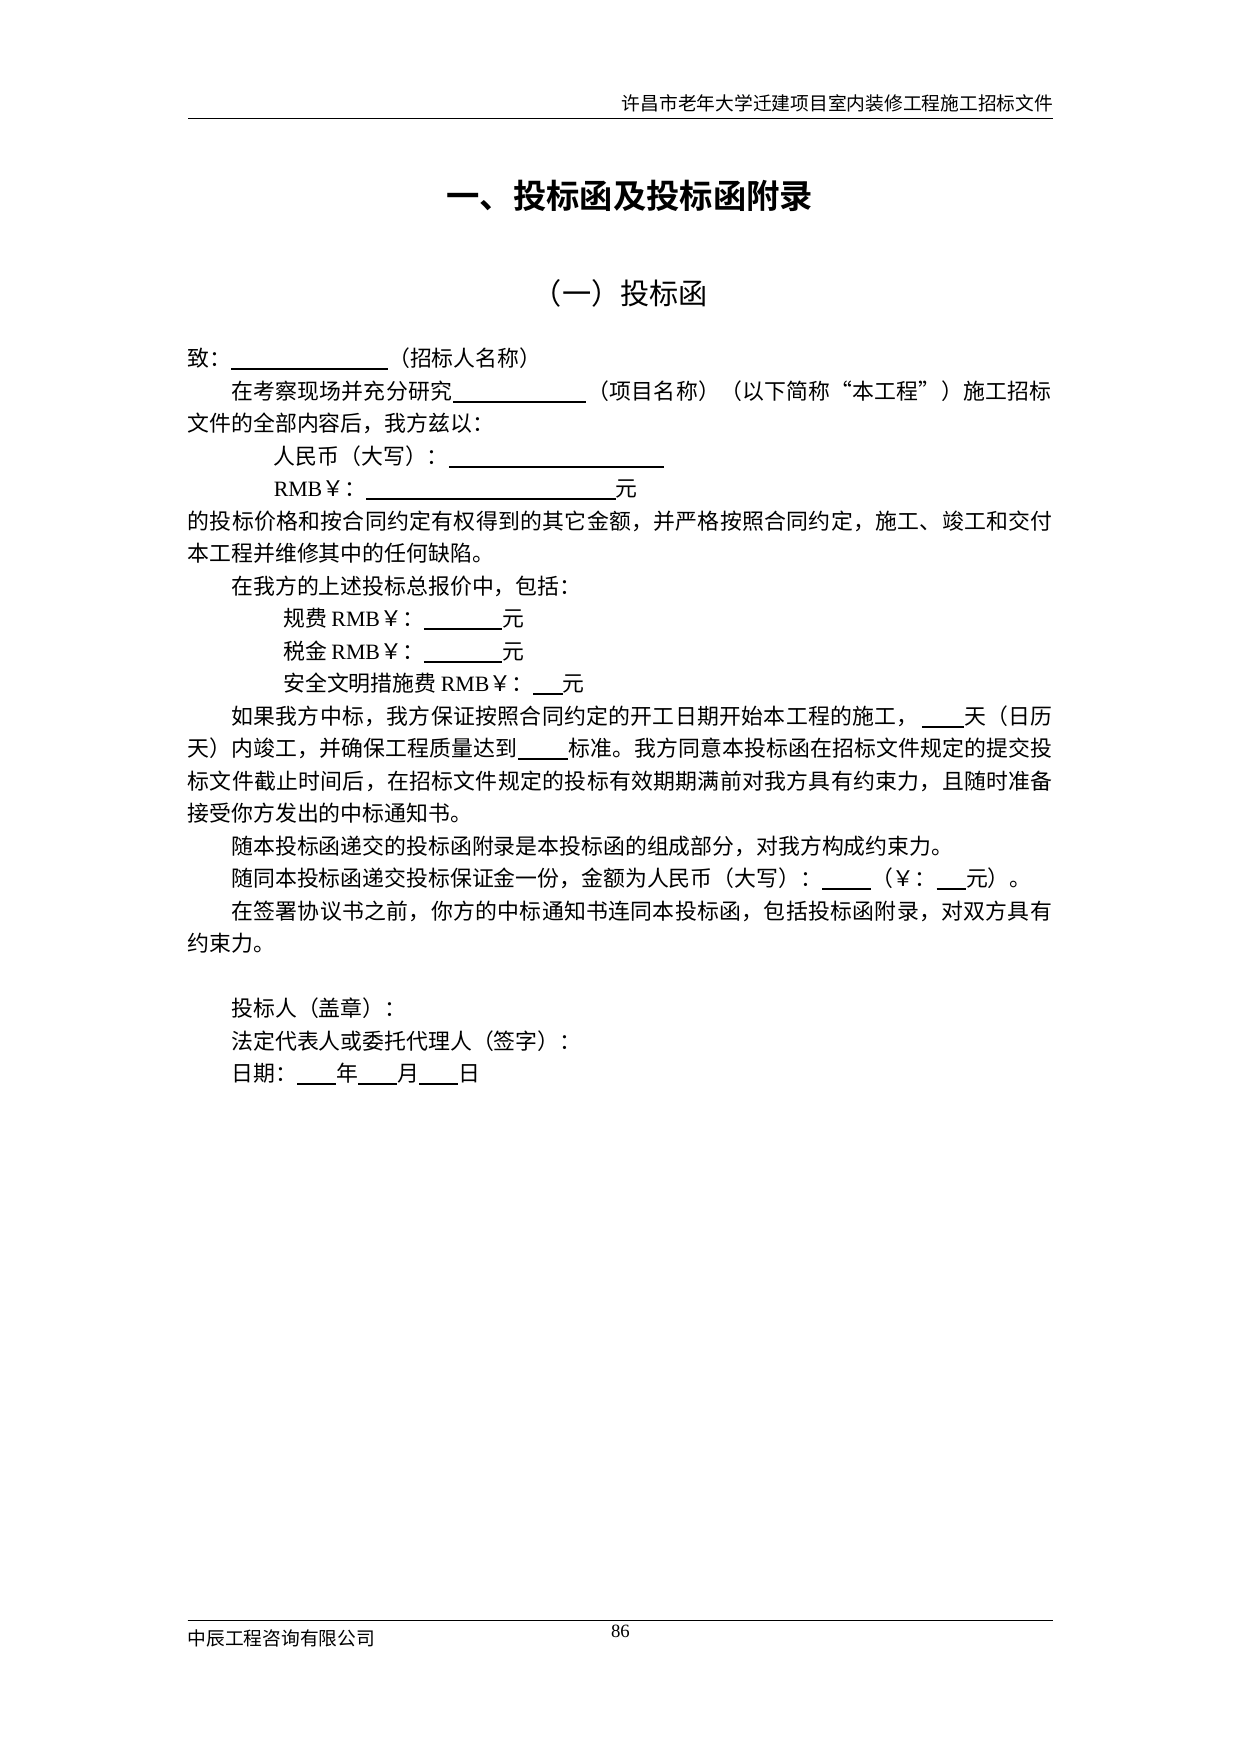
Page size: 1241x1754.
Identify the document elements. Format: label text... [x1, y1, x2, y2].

text 随同本投标函递交投标保证金一份，金额为人民币（大写）： （￥： 元）。 [187, 861, 1053, 893]
text 一、投标函及投标函附录 [206, 162, 1053, 227]
text 在我方的上述投标总报价中，包括： [187, 568, 1053, 601]
text 在考察现场并充分研究 （项目名称）（以下简称“本工程”）施工招标文件的全部内容后，我方兹以： [187, 373, 1053, 438]
text 如果我方中标，我方保证按照合同约定的开工日期开始本工程的施工， 天（日历天）内竣工，并确保工程质量达到 标准。我方同意本投标函在招标文件规定的提交投标文件截止时间后，在招标文件规定的投标有效期期满前对我方具有约束力，且随时准备接受你方发出的中标通知书。 [187, 698, 1053, 828]
text 安全文明措施费RMB￥： 元 [187, 666, 1053, 698]
text 的投标价格和按合同约定有权得到的其它金额，并严格按照合同约定，施工、竣工和交付本工程并维修其中的任何缺陷。 [187, 503, 1053, 568]
text 随本投标函递交的投标函附录是本投标函的组成部分，对我方构成约束力。 [187, 828, 1053, 861]
text 规费RMB￥： 元 [187, 601, 1053, 633]
text 日期： 年 月 日 [187, 1056, 1053, 1088]
text 致： （招标人名称） [187, 341, 1053, 373]
text 在签署协议书之前，你方的中标通知书连同本投标函，包括投标函附录，对双方具有约束力。 [187, 893, 1053, 958]
text RMB￥： 元 [187, 471, 1053, 503]
text 税金RMB￥： 元 [187, 633, 1053, 666]
text 投标人（盖章）： [187, 991, 1053, 1023]
text （一）投标函 [187, 259, 1053, 324]
text 法定代表人或委托代理人（签字）： [187, 1023, 1053, 1056]
text 人民币（大写）： [187, 438, 1053, 471]
